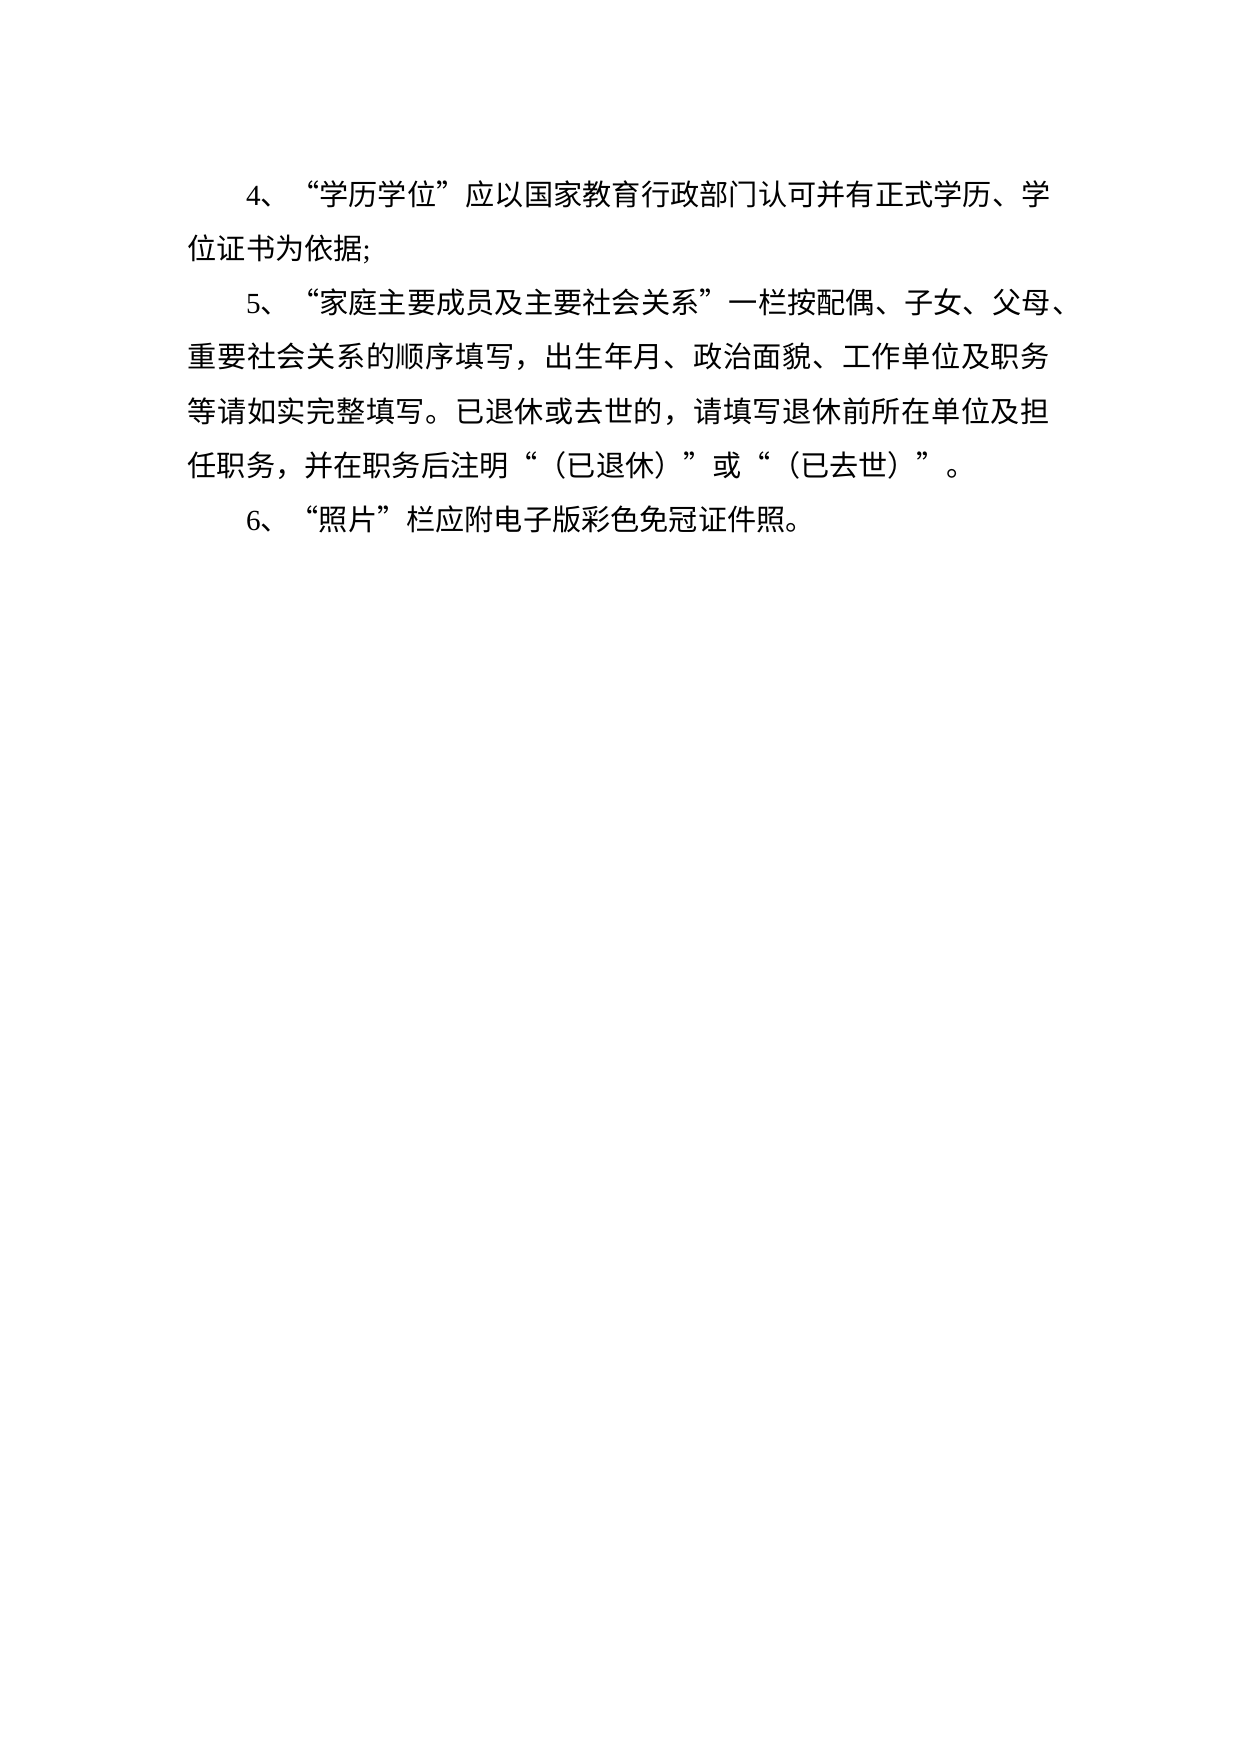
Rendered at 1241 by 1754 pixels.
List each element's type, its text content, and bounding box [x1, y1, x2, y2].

text 6、“照片”栏应附电子版彩色免冠证件照。 [187, 487, 1053, 541]
text 5、“家庭主要成员及主要社会关系”一栏按配偶、子女、父母、重要社会关系的顺序填写，出生年月、政治面貌、工作单位及职务等请如实完整填写。已退休或去世的，请填写退休前所在单位及担任职务，并在职务后注明“（已退休）”或“（已去世）”。 [187, 270, 1053, 487]
text 4、“学历学位”应以国家教育行政部门认可并有正式学历、学位证书为依据; [187, 162, 1053, 270]
